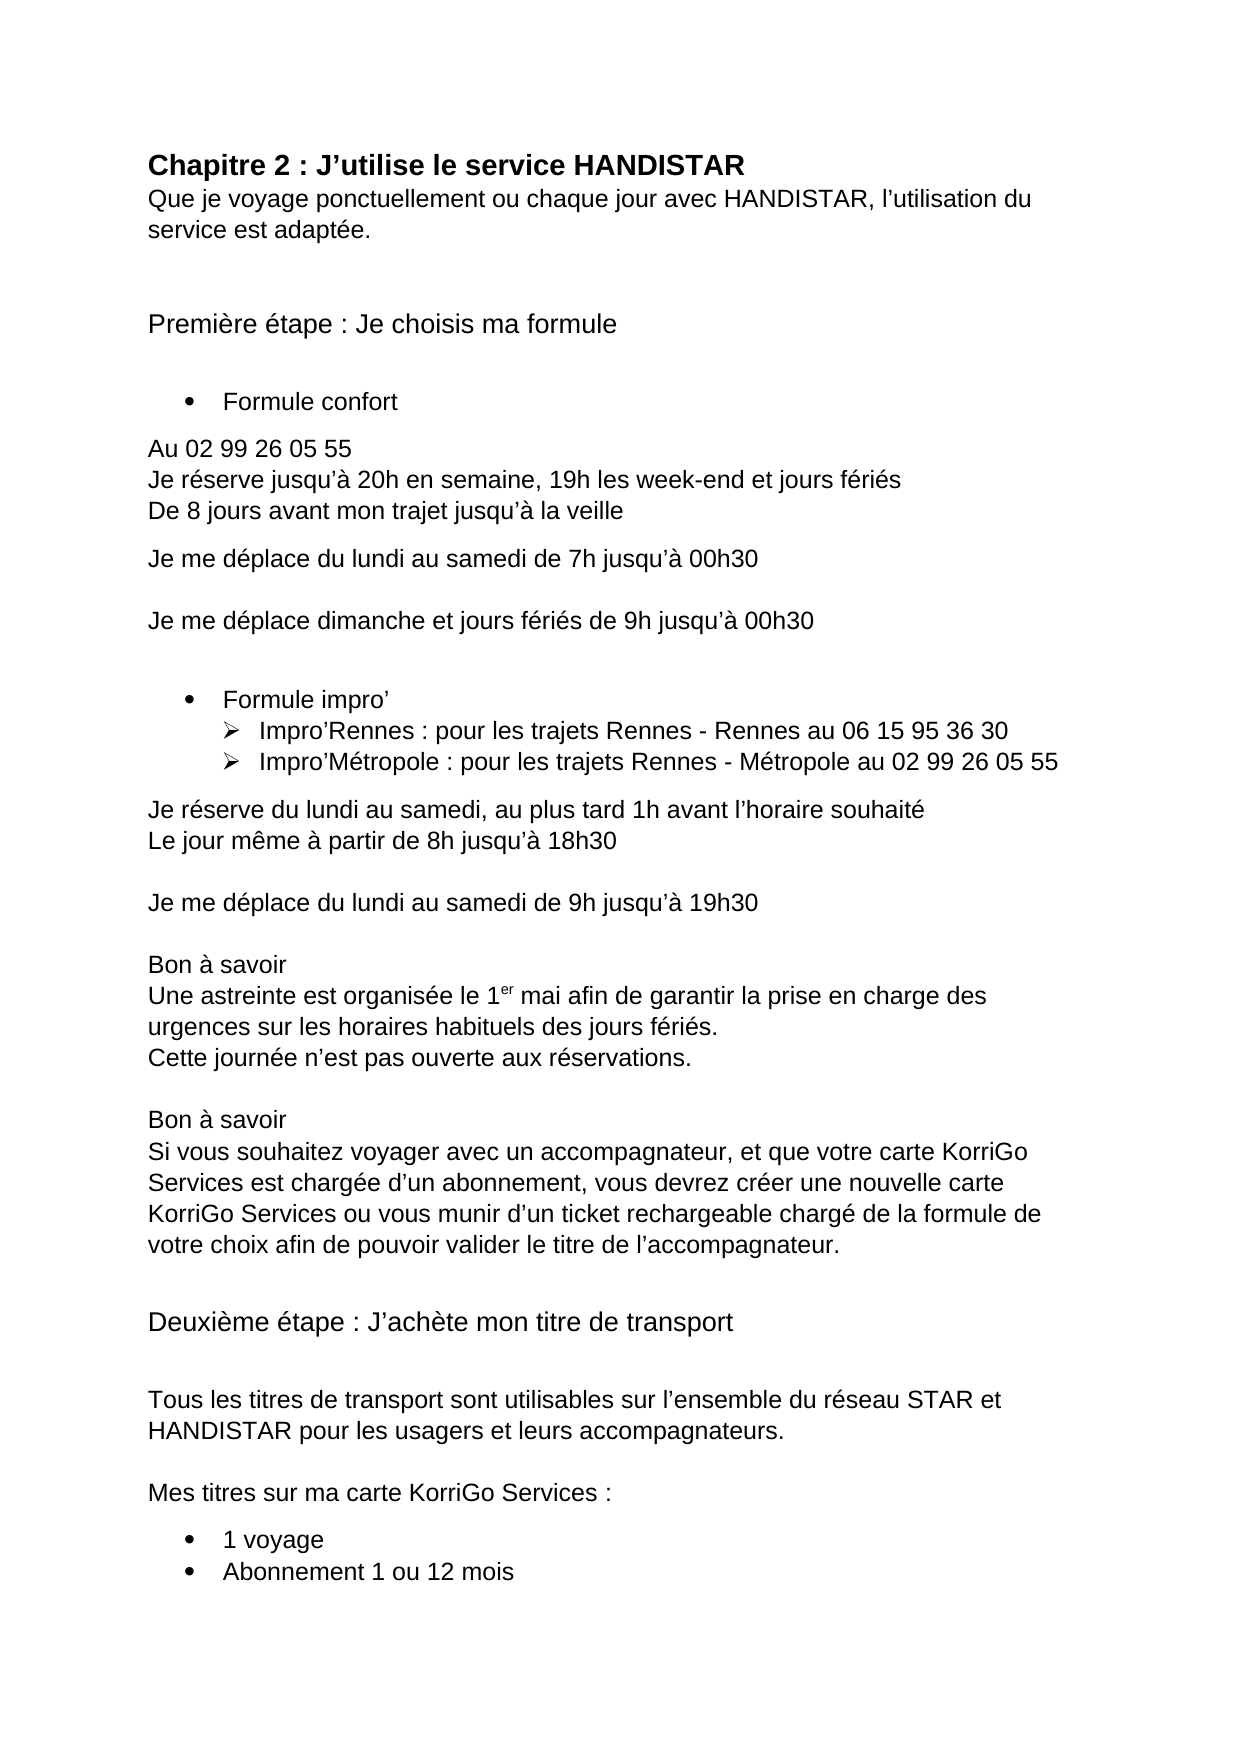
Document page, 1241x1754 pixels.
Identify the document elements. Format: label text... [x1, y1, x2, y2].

text Mes titres sur ma carte KorriGo Services : [148, 1478, 1093, 1506]
list Impro’Rennes : pour les trajets Rennes - Rennes au 06 15 95 36 30 [221, 716, 1093, 745]
list Formule impro’ [185, 685, 1093, 714]
text Tous les titres de transport sont utilisables sur l’ensemble du réseau STAR et HANDISTAR pour les usagers et leurs accompagnateurs. [148, 1384, 1093, 1444]
text Une astreinte est organisée le 1er mai afin de garantir la prise en charge des urgences sur les horaires habituels des jours fériés. [148, 981, 1093, 1041]
text Bon à savoir [148, 1105, 1093, 1134]
list Abonnement 1 ou 12 mois [185, 1557, 1093, 1585]
text Au 02 99 26 05 55 Je réserve jusqu’à 20h en semaine, 19h les week-end et jours fériés De 8 jours avant mon trajet jusqu’à la veille [148, 434, 1093, 525]
subtitle Chapitre 2 : J’utilise le service HANDISTAR [148, 148, 1093, 181]
text Cette journée n’est pas ouverte aux réservations. [148, 1043, 1093, 1072]
subtitle Première étape : Je choisis ma formule [148, 308, 1093, 339]
text Bon à savoir [148, 950, 1093, 979]
text Je réserve du lundi au samedi, au plus tard 1h avant l’horaire souhaité [148, 795, 1093, 824]
text Je me déplace du lundi au samedi de 9h jusqu’à 19h30 [148, 888, 1093, 917]
text Je me déplace du lundi au samedi de 7h jusqu’à 00h30 [148, 544, 1093, 573]
list 1 voyage [185, 1525, 1093, 1554]
list Impro’Métropole : pour les trajets Rennes - Métropole au 02 99 26 05 55 [221, 747, 1093, 776]
subtitle Deuxième étape : J’achète mon titre de transport [148, 1306, 1093, 1337]
text Si vous souhaitez voyager avec un accompagnateur, et que votre carte KorriGo Services est chargée d’un abonnement, vous devrez créer une nouvelle carte KorriGo Services ou vous munir d’un ticket rechargeable chargé de la formule de votre choix afin de pouvoir valider le titre de l’accompagnateur. [148, 1136, 1093, 1258]
text Que je voyage ponctuellement ou chaque jour avec HANDISTAR, l’utilisation du service est adaptée. [148, 184, 1093, 243]
list Formule confort [185, 386, 1093, 415]
text Je me déplace dimanche et jours fériés de 9h jusqu’à 00h30 [148, 606, 1093, 635]
text Le jour même à partir de 8h jusqu’à 18h30 [148, 826, 1093, 855]
